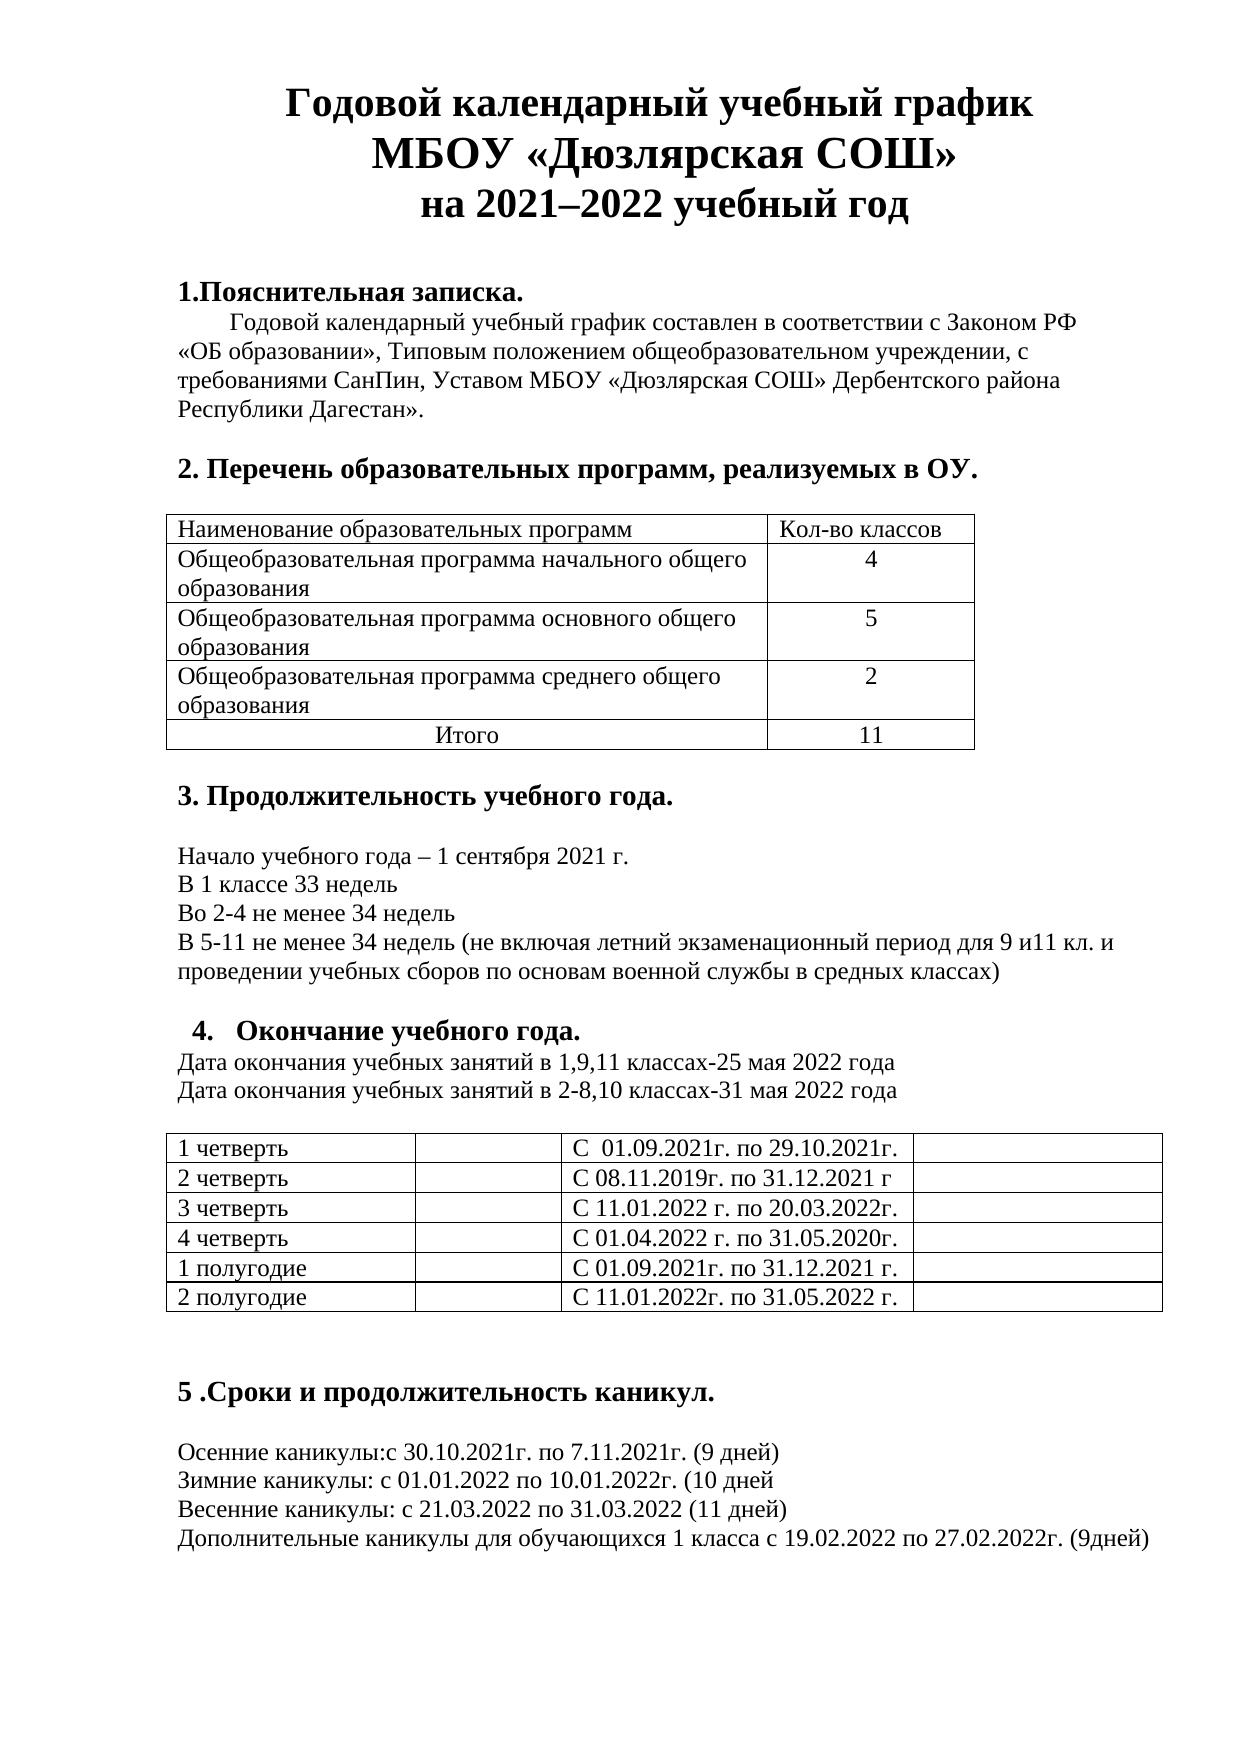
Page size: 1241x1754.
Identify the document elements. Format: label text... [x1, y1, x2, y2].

text В 1 классе 33 недель [177, 869, 1152, 898]
text 5 .Сроки и продолжительность каникул. [177, 1374, 1152, 1408]
table_cell С 11.01.2022г. по 31.05.2022 г. [562, 1283, 913, 1311]
table_header С 01.09.2021г. по 29.10.2021г. [562, 1134, 913, 1162]
table_cell 4 [768, 544, 974, 602]
text В 5-11 не менее 34 недель (не включая летний экзаменационный период для 9 и11 кл. и проведении учебных сборов по основам военной службы в средных классах) [177, 927, 1152, 984]
table_header [416, 1134, 561, 1162]
text Во 2-4 не менее 34 недель [177, 898, 1152, 927]
text Годовой календарный учебный график составлен в соответствии с Законом РФ [177, 307, 1152, 336]
table_cell С 01.04.2022 г. по 31.05.2020г. [562, 1223, 913, 1252]
text Начало учебного года – 1 сентября 2021 г. [177, 841, 1152, 869]
table_cell 1 полугодие [167, 1253, 415, 1281]
table_cell Общеобразовательная программа среднего общего образования [167, 661, 767, 719]
text 2. Перечень образовательных программ, реализуемых в ОУ. [177, 451, 1152, 485]
table_cell 3 четверть [167, 1193, 415, 1222]
table_cell [416, 1283, 561, 1311]
text на 2021–2022 учебный год [177, 178, 1152, 226]
table_cell 2 [768, 661, 974, 719]
table_header [914, 1134, 1162, 1162]
table_cell 5 [768, 603, 974, 660]
table_cell [416, 1253, 561, 1281]
text Зимние каникулы: с 01.01.2022 по 10.01.2022г. (10 дней [177, 1466, 1152, 1494]
text МБОУ «Дюзлярская СОШ» [177, 125, 1152, 178]
table_cell [914, 1193, 1162, 1222]
text «ОБ образовании», Типовым положением общеобразовательном учреждении, с требованиями СанПин, Уставом МБОУ «Дюзлярская СОШ» Дербентского района Республики Дагестан». [177, 336, 1152, 422]
table_cell С 11.01.2022 г. по 20.03.2022г. [562, 1193, 913, 1222]
table_cell [914, 1283, 1162, 1311]
table_cell 2 полугодие [167, 1283, 415, 1311]
text Дополнительные каникулы для обучающихся 1 класса с 19.02.2022 по 27.02.2022г. (9дней) [177, 1523, 1152, 1552]
table_cell Общеобразовательная программа начального общего образования [167, 544, 767, 602]
table_header Кол-во классов [768, 515, 974, 543]
table_cell 2 четверть [167, 1163, 415, 1192]
text Осенние каникулы:с 30.10.2021г. по 7.11.2021г. (9 дней) [177, 1437, 1152, 1466]
table_cell [914, 1253, 1162, 1281]
text 3. Продолжительность учебного года. [177, 778, 1152, 812]
table_cell Общеобразовательная программа основного общего образования [167, 603, 767, 660]
table_cell [416, 1193, 561, 1222]
table_header Наименование образовательных программ [167, 515, 767, 543]
table_cell [416, 1163, 561, 1192]
text 1.Пояснительная записка. [177, 274, 1152, 307]
table_cell 11 [768, 720, 974, 749]
text 4. Окончание учебного года. [177, 1013, 1152, 1047]
text Весенние каникулы: с 21.03.2022 по 31.03.2022 (11 дней) [177, 1494, 1152, 1523]
table_cell С 08.11.2019г. по 31.12.2021 г [562, 1163, 913, 1192]
text Дата окончания учебных занятий в 2-8,10 классах-31 мая 2022 года [177, 1076, 1152, 1104]
table_cell [416, 1223, 561, 1252]
table_cell [914, 1223, 1162, 1252]
table_cell Итого [167, 720, 767, 749]
table_header 1 четверть [167, 1134, 415, 1162]
table_cell С 01.09.2021г. по 31.12.2021 г. [562, 1253, 913, 1281]
text Дата окончания учебных занятий в 1,9,11 классах-25 мая 2022 года [177, 1047, 1152, 1076]
text Годовой календарный учебный график [177, 77, 1152, 125]
table_cell 4 четверть [167, 1223, 415, 1252]
table_cell [914, 1163, 1162, 1192]
